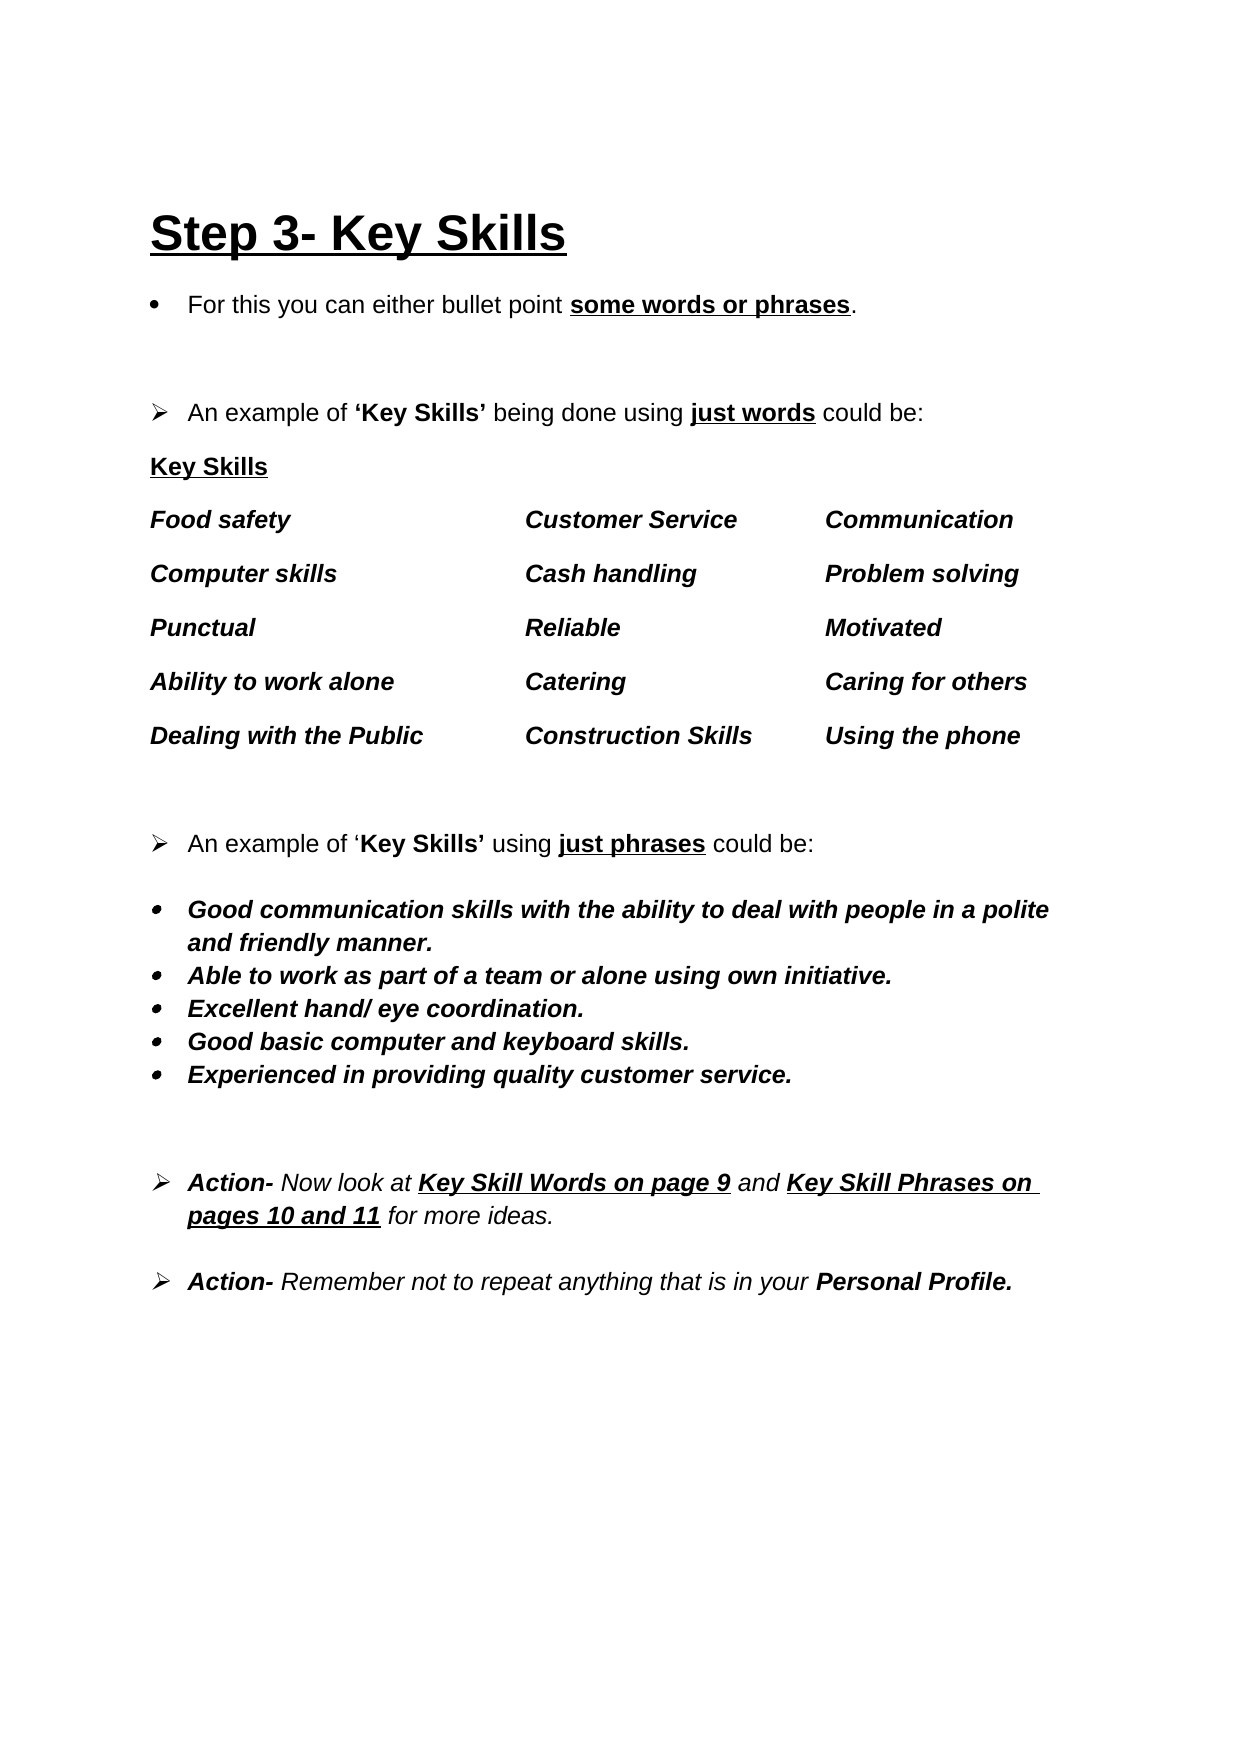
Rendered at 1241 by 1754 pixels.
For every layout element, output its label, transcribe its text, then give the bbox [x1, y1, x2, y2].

text Ability to work alone Catering Caring for others [150, 667, 1090, 696]
list Action- Remember not to repeat anything that is in your Personal Profile. [150, 1267, 1090, 1296]
list Able to work as part of a team or alone using own initiative. [150, 961, 1090, 990]
text Food safety Customer Service Communication [150, 506, 1090, 534]
text Key Skills [150, 452, 1090, 480]
text Step 3- Key Skills [150, 203, 1090, 261]
text Dealing with the Public Construction Skills Using the phone [150, 721, 1090, 750]
list Action- Now look at Key Skill Words on page 9 and Key Skill Phrases on pages 10 and 11 for more ideas. [150, 1168, 1090, 1230]
text Punctual Reliable Motivated [150, 613, 1090, 642]
list Excellent hand/ eye coordination. [150, 994, 1090, 1023]
list Good basic computer and keyboard skills. [150, 1027, 1090, 1056]
list An example of ‘Key Skills’ being done using just words could be: [150, 398, 1090, 427]
list For this you can either bullet point some words or phrases. [150, 290, 1090, 319]
list Experienced in providing quality customer service. [150, 1060, 1090, 1089]
list Good communication skills with the ability to deal with people in a polite and friendly manner. [150, 895, 1090, 957]
text Computer skills Cash handling Problem solving [150, 559, 1090, 588]
list An example of ‘Key Skills’ using just phrases could be: [150, 829, 1090, 857]
